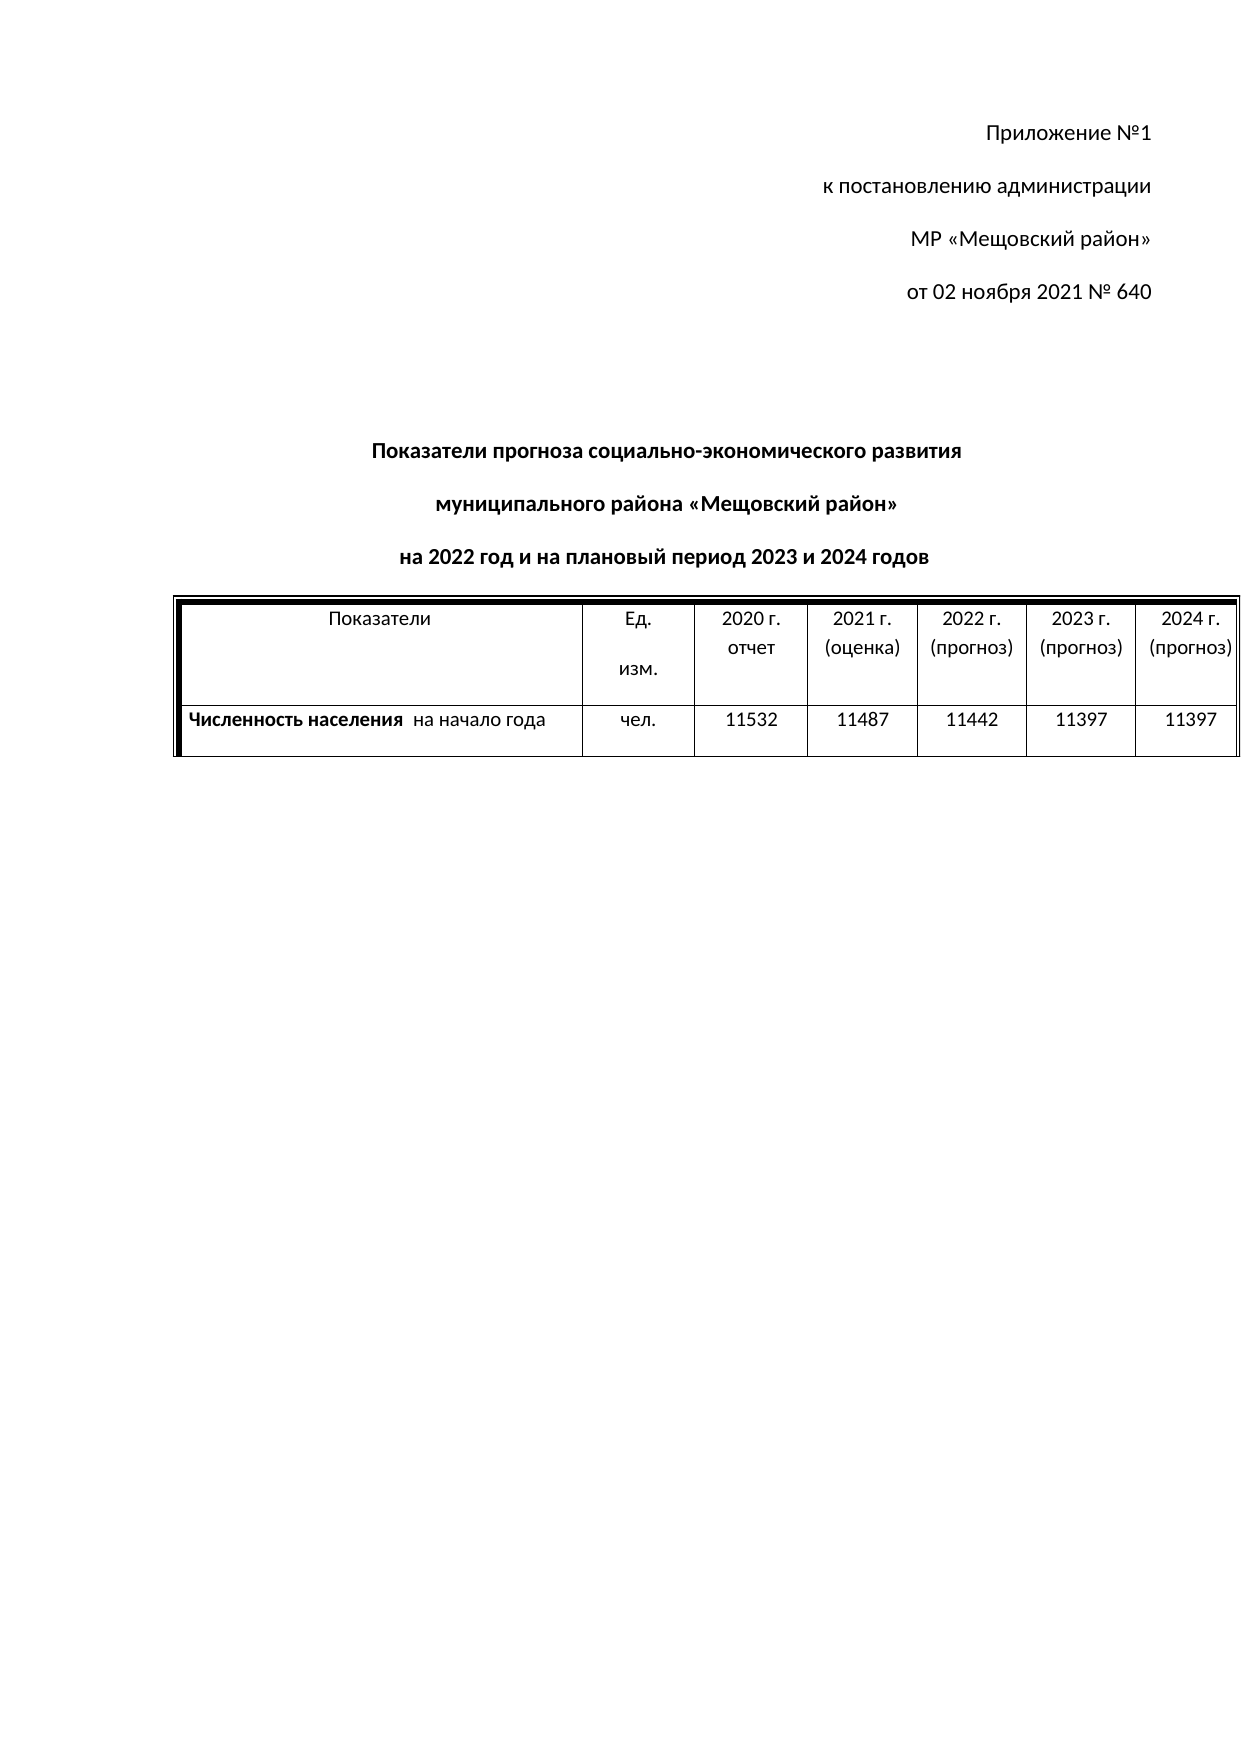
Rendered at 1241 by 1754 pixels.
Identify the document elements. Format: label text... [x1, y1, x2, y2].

table_header 2020 г. отчет [695, 605, 807, 705]
table_header 2021 г. (оценка) [808, 605, 917, 705]
table_cell Численность населения на начало года [182, 706, 582, 756]
table_header 2023 г. (прогноз) [1027, 605, 1135, 705]
text муниципального района «Мещовский район» [177, 489, 1152, 517]
text Приложение №1 [177, 118, 1152, 146]
text Показатели прогноза социально-экономического развития [177, 436, 1152, 464]
table_header 2024 г. (прогноз) [1136, 605, 1236, 705]
table_cell 11397 [1136, 706, 1236, 756]
text на 2022 год и на плановый период 2023 и 2024 годов [177, 542, 1152, 570]
table_header 2022 г. (прогноз) [918, 605, 1026, 705]
text МР «Мещовский район» [177, 224, 1152, 252]
table_cell 11532 [695, 706, 807, 756]
table_cell 11487 [808, 706, 917, 756]
table_cell чел. [583, 706, 694, 756]
text к постановлению администрации [177, 171, 1152, 199]
table_cell 11442 [918, 706, 1026, 756]
table_header Ед. изм. [583, 605, 694, 705]
text от 02 ноября 2021 № 640 [177, 277, 1152, 305]
table_header Показатели [182, 605, 582, 705]
table_cell 11397 [1027, 706, 1135, 756]
